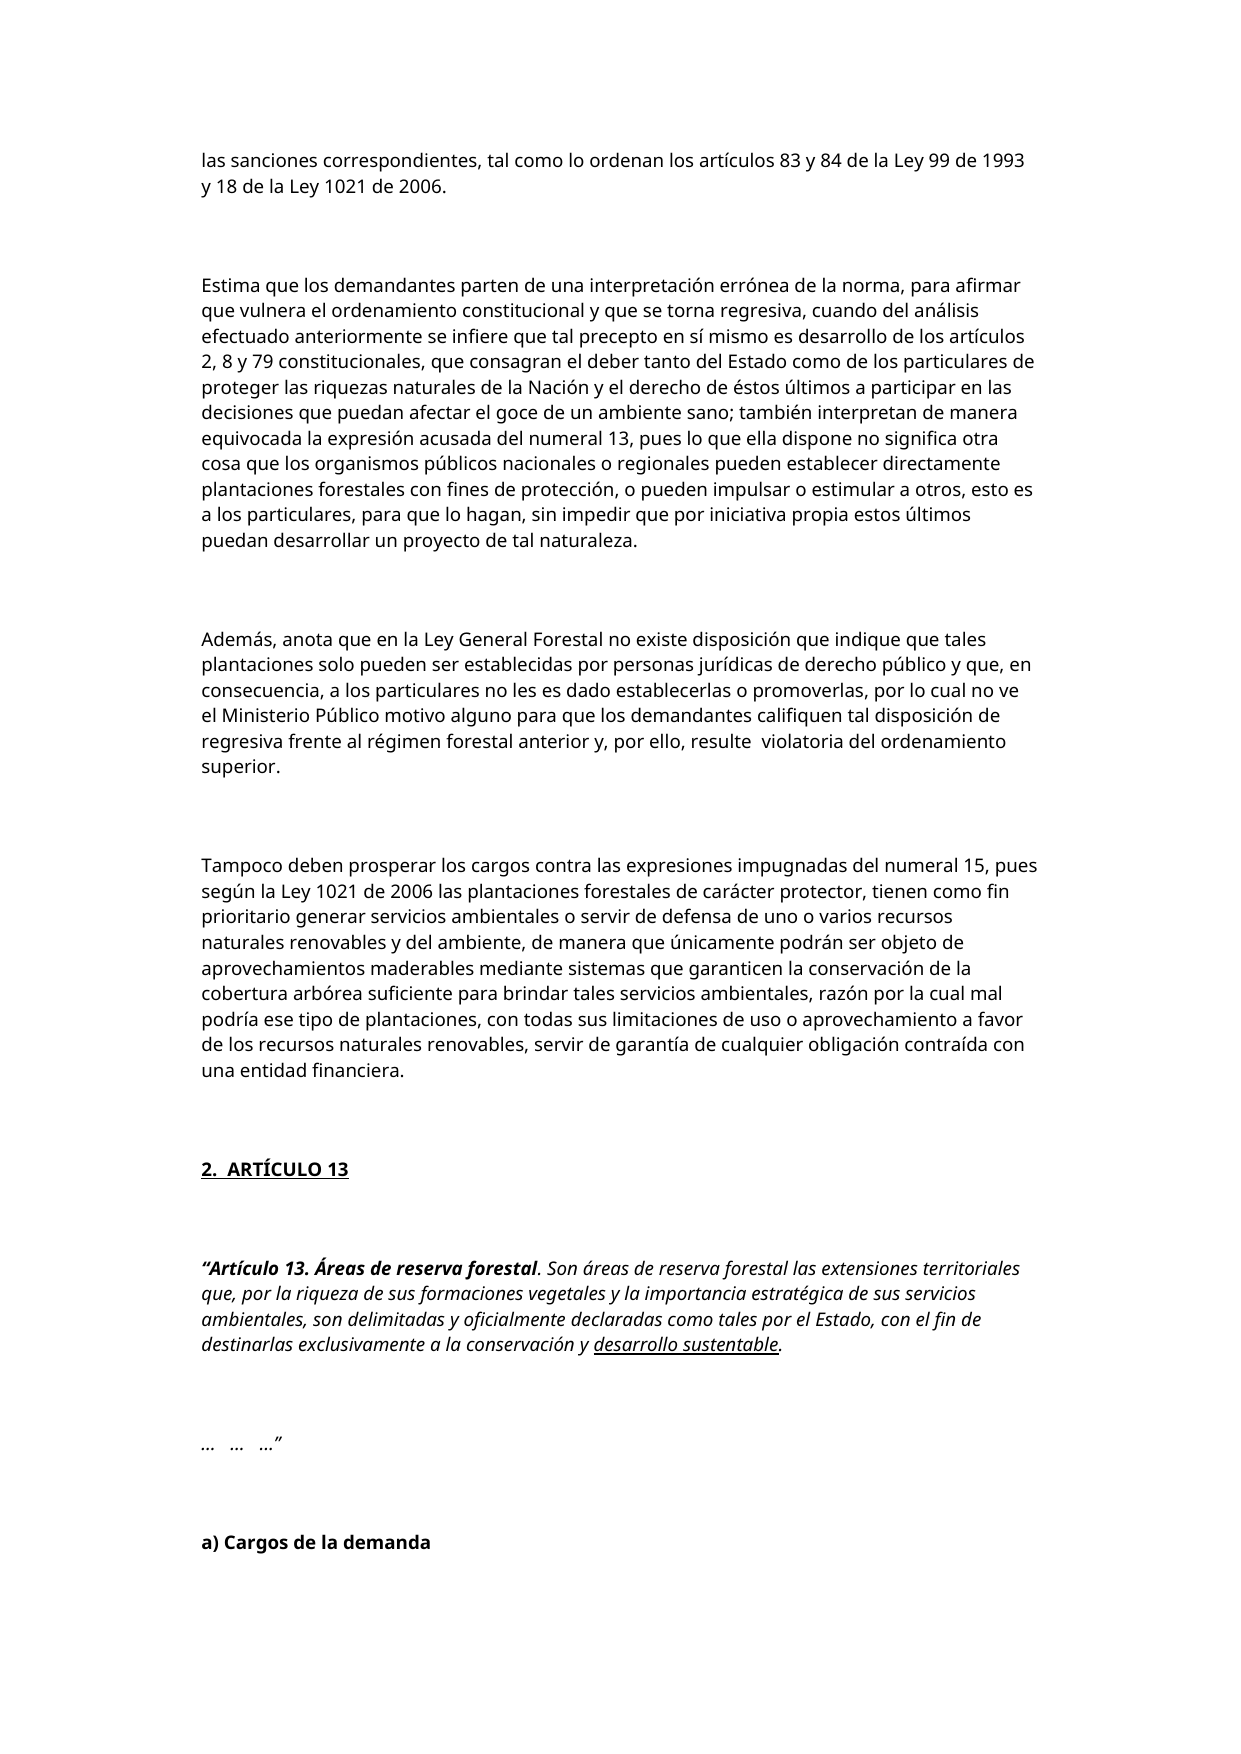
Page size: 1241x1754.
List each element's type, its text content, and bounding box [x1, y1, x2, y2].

text … … …” [201, 1430, 1039, 1456]
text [201, 148, 1039, 199]
text a) Cargos de la demanda [201, 1529, 1039, 1555]
text Estima que los demandantes parten de una interpretación errónea de la norma, para afirmar que vulnera el ordenamiento constitucional y que se torna regresiva, cuando del análisis efectuado anteriormente se infiere que tal precepto en sí mismo es desarrollo de los artículos 2, 8 y 79 constitucionales, que consagran el deber tanto del Estado como de los particulares de proteger las riquezas naturales de la Nación y el derecho de éstos últimos a participar en las decisiones que puedan afectar el goce de un ambiente sano; también interpretan de manera equivocada la expresión acusada del numeral 13, pues lo que ella dispone no significa otra cosa que los organismos públicos nacionales o regionales pueden establecer directamente plantaciones forestales con fines de protección, o pueden impulsar o estimular a otros, esto es a los particulares, para que lo hagan, sin impedir que por iniciativa propia estos últimos puedan desarrollar un proyecto de tal naturaleza. [201, 272, 1039, 553]
text Además, anota que en la Ley General Forestal no existe disposición que indique que tales plantaciones solo pueden ser establecidas por personas jurídicas de derecho público y que, en consecuencia, a los particulares no les es dado establecerlas o promoverlas, por lo cual no ve el Ministerio Público motivo alguno para que los demandantes califiquen tal disposición de regresiva frente al régimen forestal anterior y, por ello, resulte violatoria del ordenamiento superior. [201, 626, 1039, 779]
text “Artículo 13. Áreas de reserva forestal. Son áreas de reserva forestal las extensiones territoriales que, por la riqueza de sus formaciones vegetales y la importancia estratégica de sus servicios ambientales, son delimitadas y oficialmente declaradas como tales por el Estado, con el fin de destinarlas exclusivamente a la conservación y desarrollo sustentable. [201, 1255, 1039, 1357]
text Tampoco deben prosperar los cargos contra las expresiones impugnadas del numeral 15, pues según la Ley 1021 de 2006 las plantaciones forestales de carácter protector, tienen como fin prioritario generar servicios ambientales o servir de defensa de uno o varios recursos naturales renovables y del ambiente, de manera que únicamente podrán ser objeto de aprovechamientos maderables mediante sistemas que garanticen la conservación de la cobertura arbórea suficiente para brindar tales servicios ambientales, razón por la cual mal podría ese tipo de plantaciones, con todas sus limitaciones de uso o aprovechamiento a favor de los recursos naturales renovables, servir de garantía de cualquier obligación contraída con una entidad financiera. [201, 853, 1039, 1082]
text 2. ARTÍCULO 13 [201, 1156, 1039, 1181]
